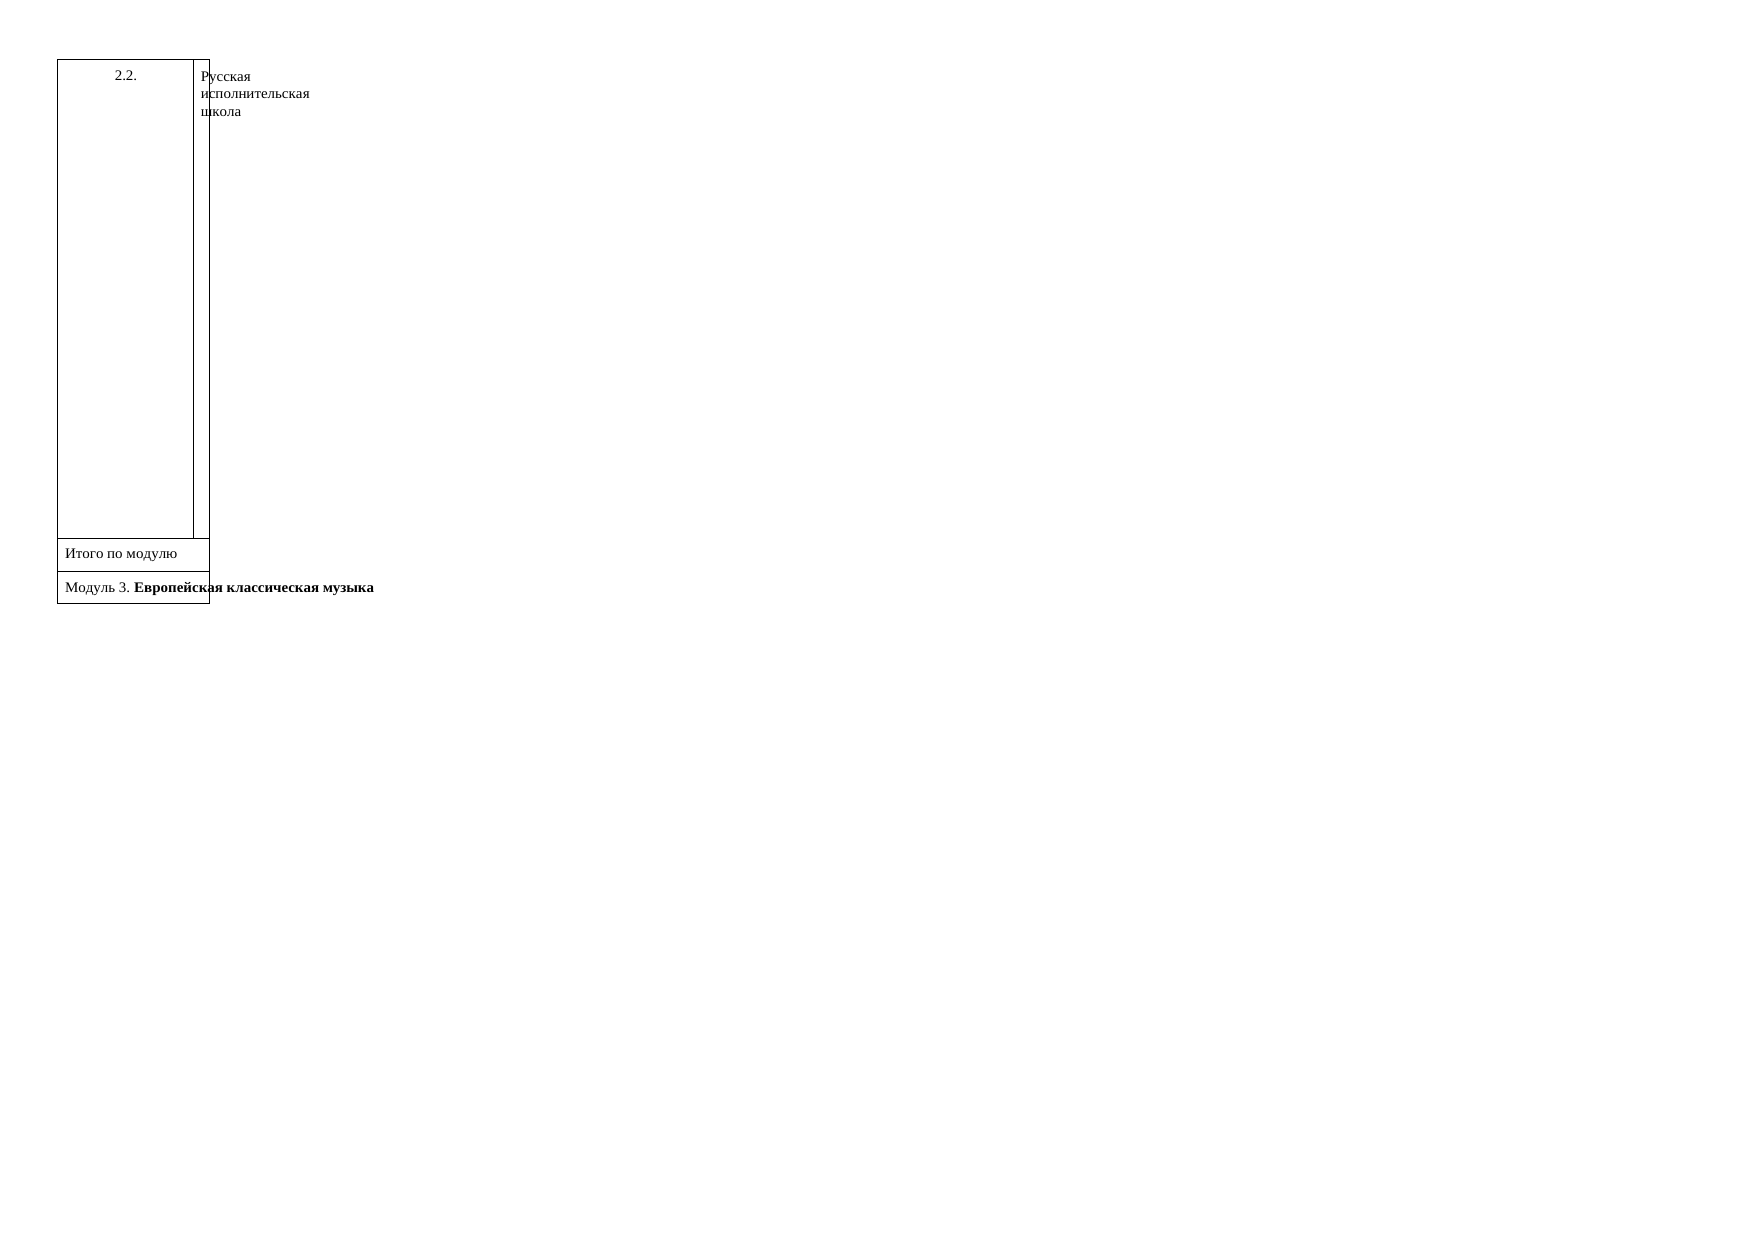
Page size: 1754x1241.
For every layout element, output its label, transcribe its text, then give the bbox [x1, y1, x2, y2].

table_cell Итого по модулю [58, 539, 209, 571]
table_header 2.2. [58, 60, 193, 537]
table_cell Модуль 3. Европейская классическая музыка [58, 572, 209, 602]
table_header Русская исполнительская школа [194, 60, 209, 537]
